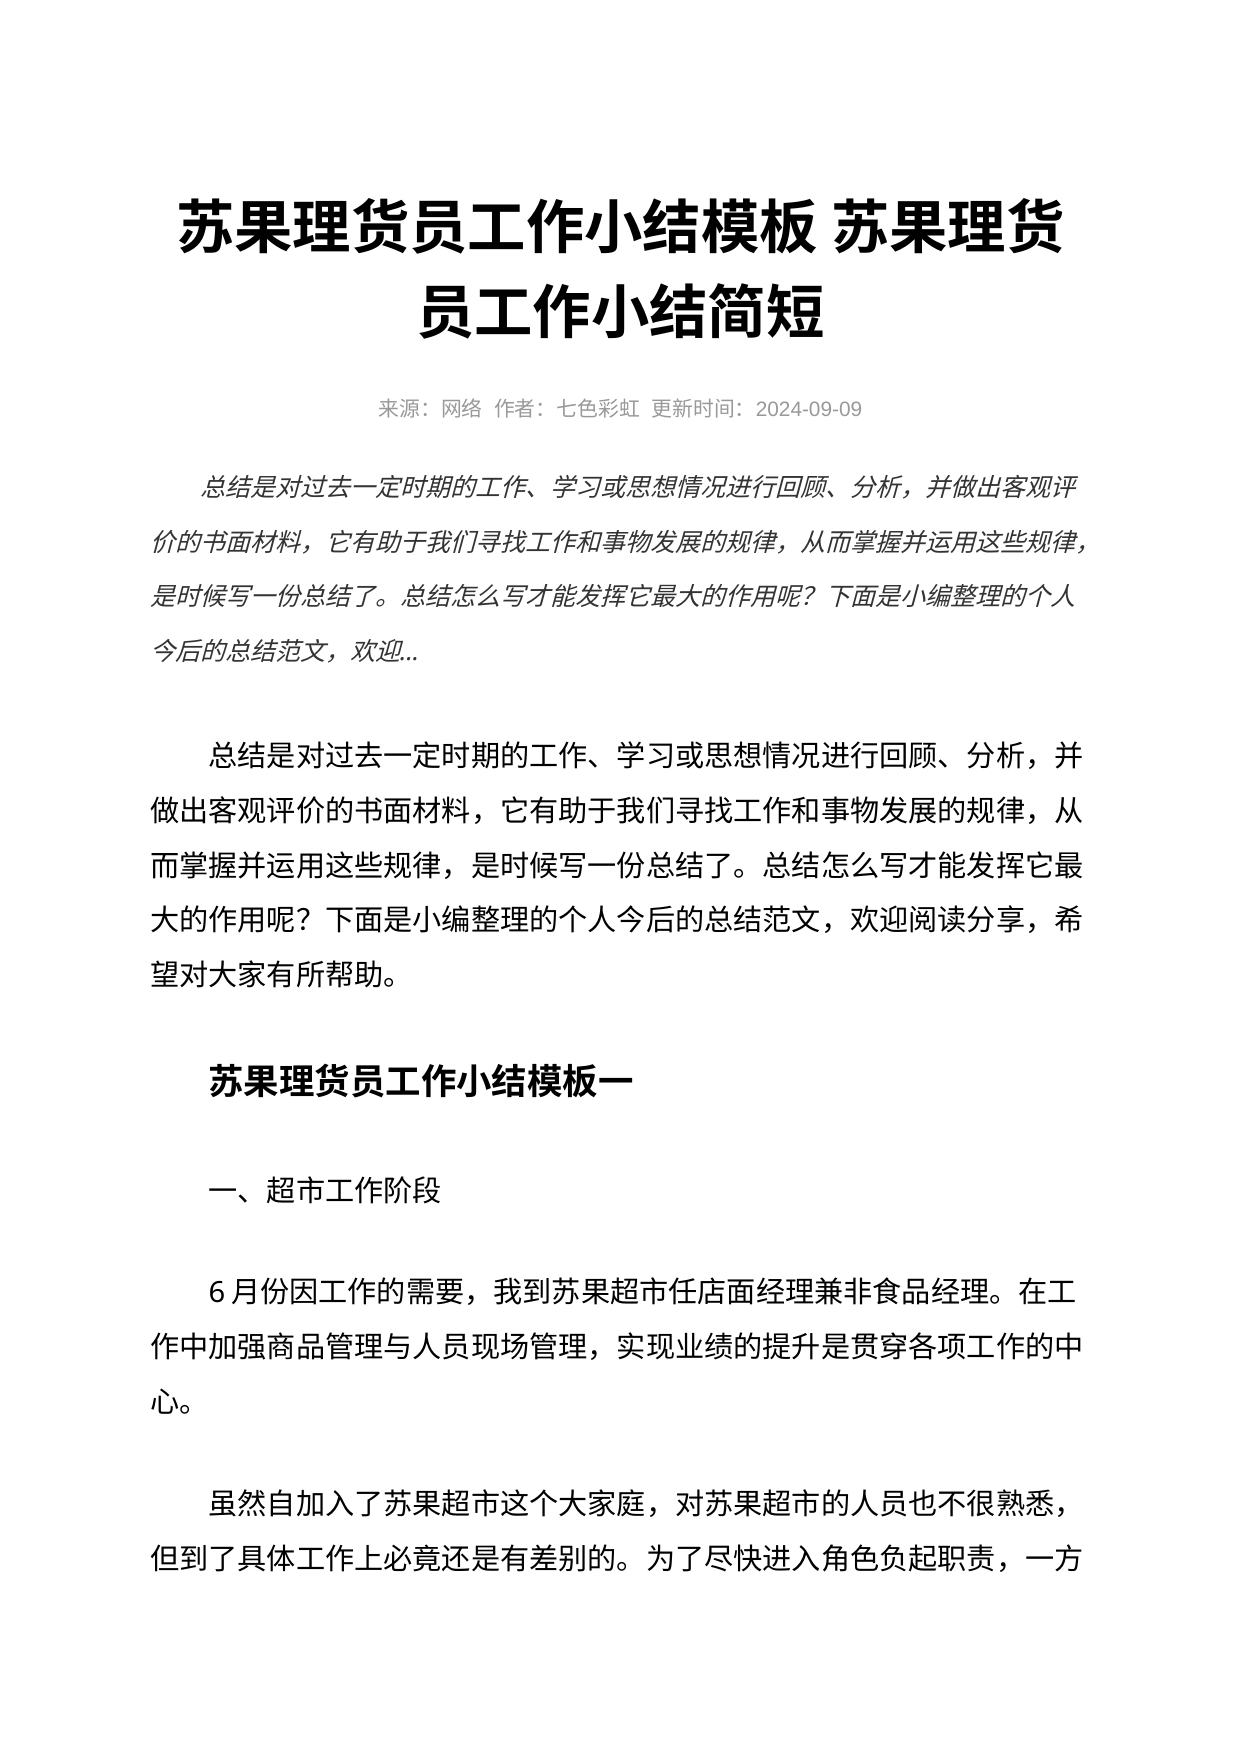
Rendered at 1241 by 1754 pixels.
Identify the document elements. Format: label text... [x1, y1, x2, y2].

text 一、超市工作阶段 [150, 1167, 1090, 1209]
text 总结是对过去一定时期的工作、学习或思想情况进行回顾、分析，并做出客观评价的书面材料，它有助于我们寻找工作和事物发展的规律，从而掌握并运用这些规律，是时候写一份总结了。总结怎么写才能发挥它最大的作用呢？下面是小编整理的个人今后的总结范文，欢迎... [150, 468, 1090, 667]
text 苏果理货员工作小结模板一 [150, 1054, 1090, 1105]
text 来源：网络 作者：七色彩虹 更新时间：2024-09-09 [150, 397, 1090, 421]
subtitle 苏果理货员工作小结模板 苏果理货员工作小结简短 [150, 181, 1090, 350]
text 总结是对过去一定时期的工作、学习或思想情况进行回顾、分析，并做出客观评价的书面材料，它有助于我们寻找工作和事物发展的规律，从而掌握并运用这些规律，是时候写一份总结了。总结怎么写才能发挥它最大的作用呢？下面是小编整理的个人今后的总结范文，欢迎阅读分享，希望对大家有所帮助。 [150, 732, 1090, 994]
text 6月份因工作的需要，我到苏果超市任店面经理兼非食品经理。在工作中加强商品管理与人员现场管理，实现业绩的提升是贯穿各项工作的中心。 [150, 1269, 1090, 1421]
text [150, 1481, 1090, 1578]
